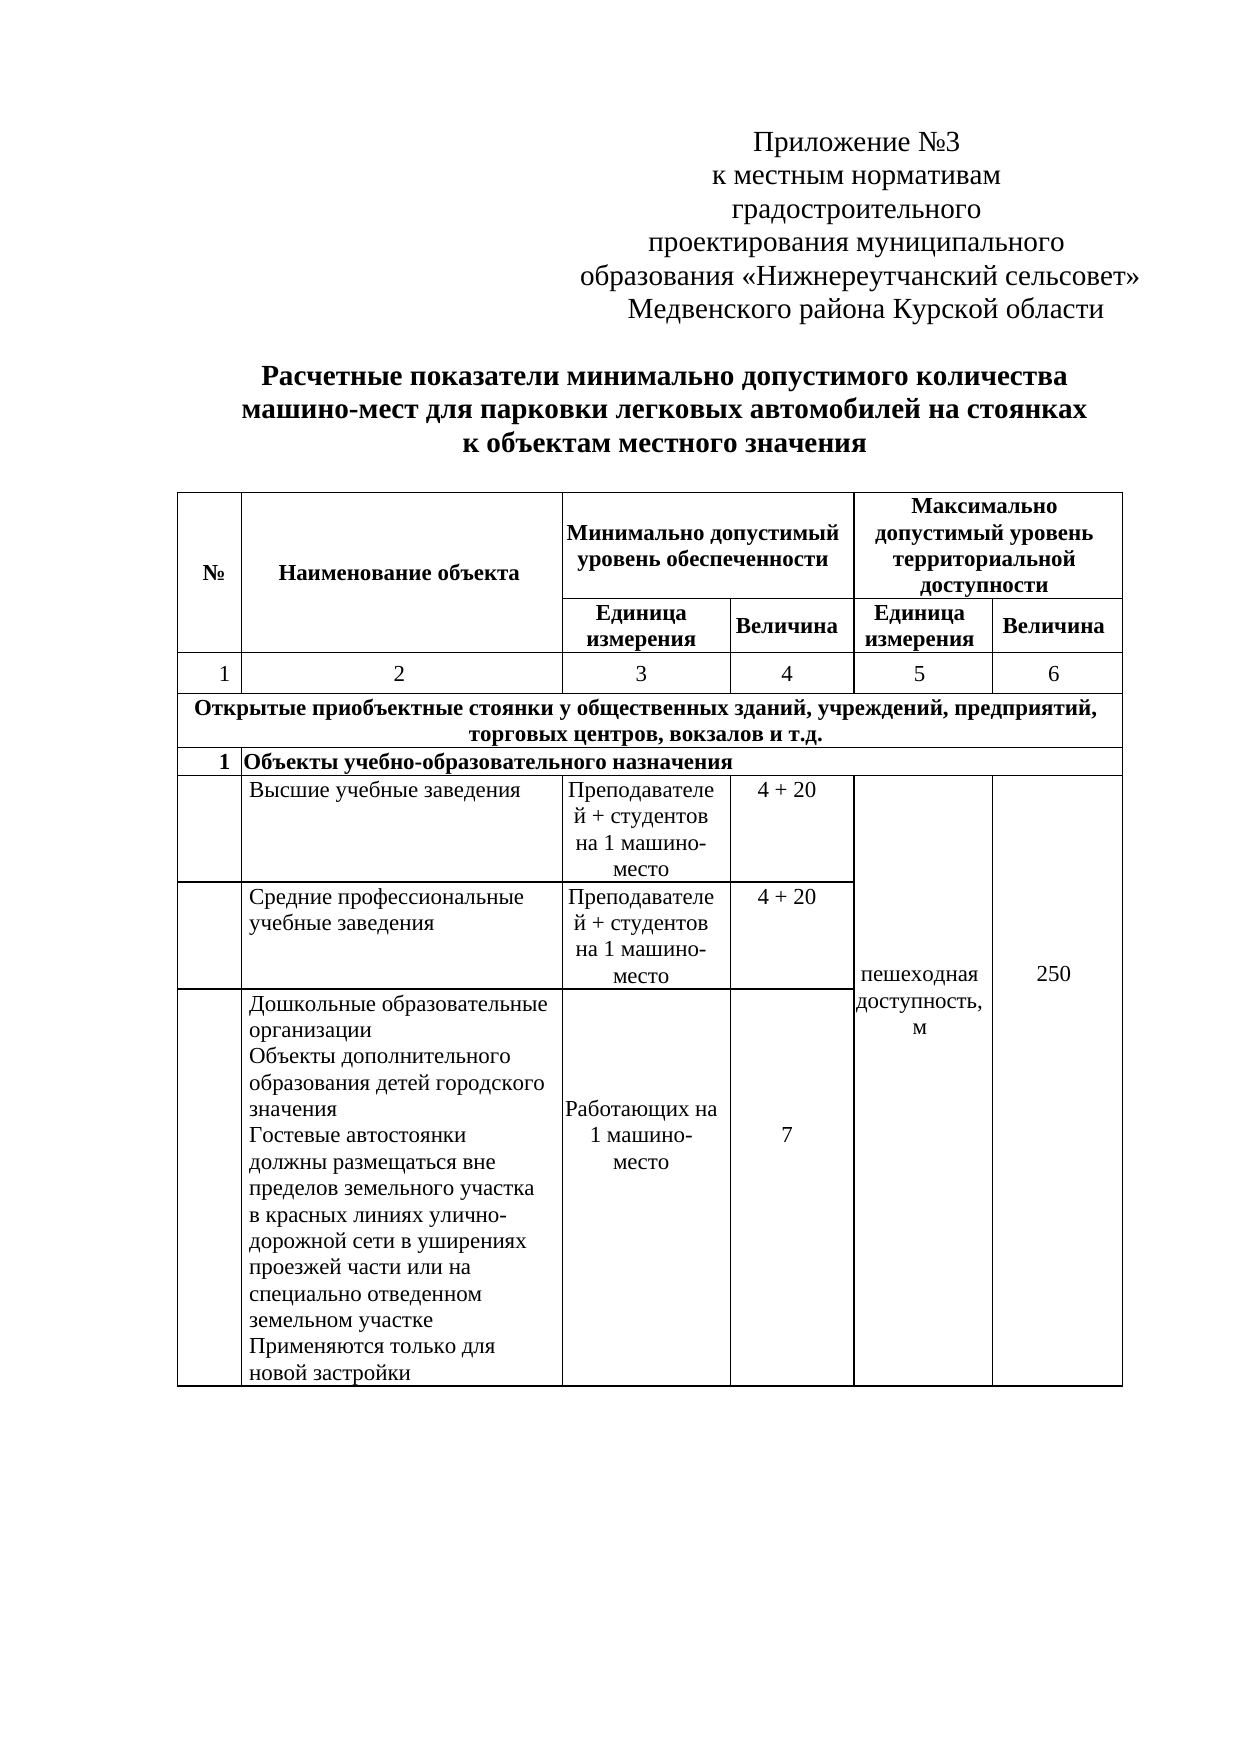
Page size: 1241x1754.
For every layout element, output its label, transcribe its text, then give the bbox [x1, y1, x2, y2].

table_header Максимально допустимый уровень территориальной доступности [855, 493, 1122, 598]
table_cell 4 [731, 653, 853, 693]
table_cell 2 [242, 653, 562, 693]
table_cell Преподавателей + студентов на 1 машино-место [563, 776, 730, 881]
table_cell Единица измерения [563, 599, 730, 652]
table_cell Единица измерения [855, 599, 992, 652]
table_header № [178, 493, 241, 652]
table_cell 4 + 20 [731, 883, 853, 988]
table_cell пешеходная доступность, м [855, 776, 992, 1385]
text градостроительного [118, 191, 1152, 224]
table_header Минимально допустимый уровень обеспеченности [563, 493, 853, 598]
text машино-мест для парковки легковых автомобилей на стоянках [177, 392, 1152, 425]
text проектирования муниципального [118, 224, 1152, 258]
table_cell 1 [178, 653, 241, 693]
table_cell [563, 990, 730, 1385]
table_cell Величина [993, 599, 1122, 652]
table_cell 4 + 20 [731, 776, 853, 881]
table_cell [178, 883, 241, 988]
text Приложение №3 [118, 124, 1152, 157]
table_header Наименование объекта [242, 493, 562, 652]
table_cell Объекты учебно-образовательного назначения [242, 748, 1122, 775]
text к местным нормативам [118, 157, 1152, 191]
table_cell Средние профессиональные учебные заведения [242, 883, 562, 988]
table_cell 6 [993, 653, 1122, 693]
table_cell [178, 776, 241, 881]
text к объектам местного значения [177, 425, 1152, 459]
table_cell 3 [563, 653, 730, 693]
table_cell 7 [731, 990, 853, 1385]
table_cell 1 [178, 748, 241, 775]
table_cell Высшие учебные заведения [242, 776, 562, 881]
table_cell [178, 990, 241, 1385]
table_cell 250 [993, 776, 1122, 1385]
table_cell Величина [731, 599, 853, 652]
text Медвенского района Курской области [177, 291, 1152, 325]
text Расчетные показатели минимально допустимого количества [177, 358, 1152, 392]
text образования «Нижнереутчанский сельсовет» [118, 258, 1152, 291]
table_cell 5 [855, 653, 992, 693]
table_cell Преподавателей + студентов на 1 машино-место [563, 883, 730, 988]
table_cell Открытые приобъектные стоянки у общественных зданий, учреждений, предприятий, торговых центров, вокзалов и т.д. [178, 694, 1122, 747]
table_cell Дошкольные образовательные организации Объекты дополнительного образования детей городского значения Гостевые автостоянки должны размещаться вне пределов земельного участка в красных линиях улично-дорожной сети в уширениях проезжей части или на специально отведенном земельном участке Применяются только для новой застройки [242, 990, 562, 1385]
